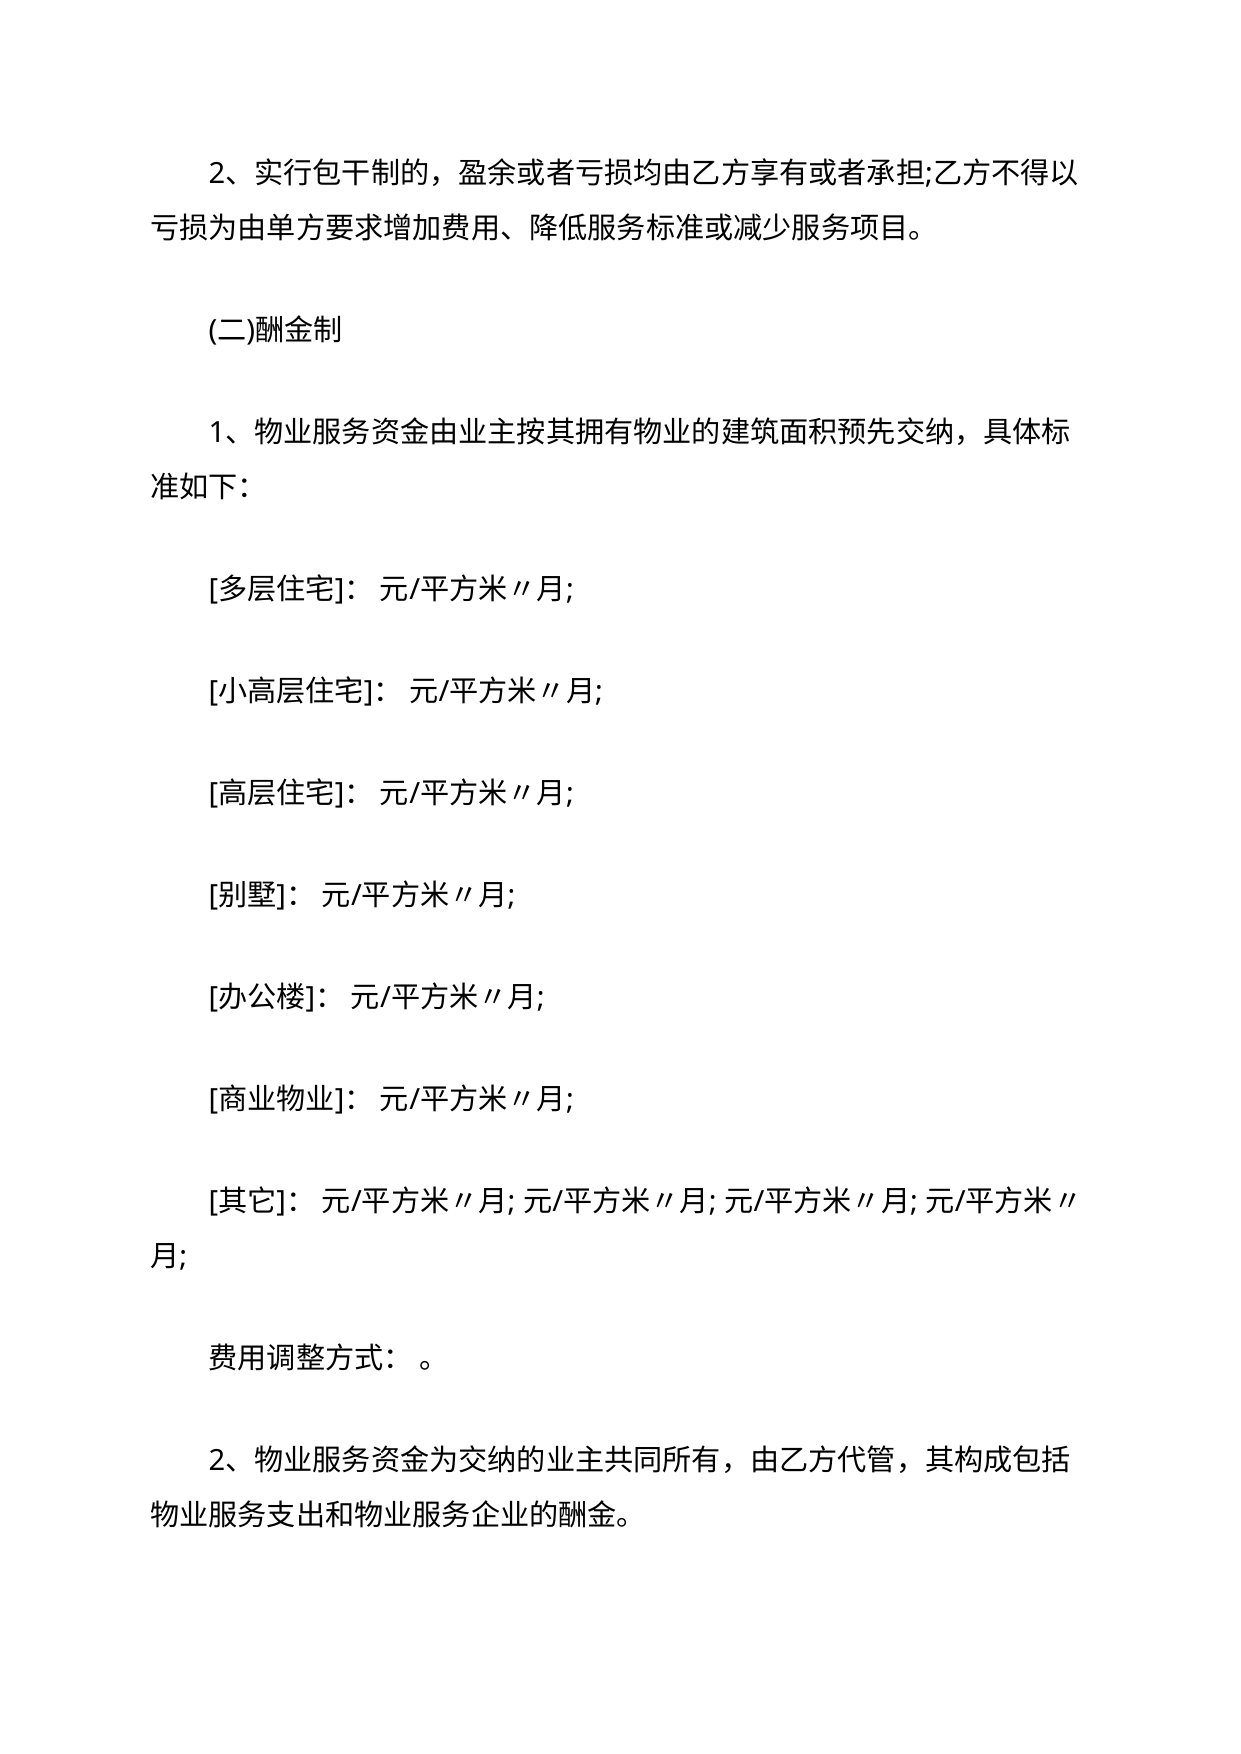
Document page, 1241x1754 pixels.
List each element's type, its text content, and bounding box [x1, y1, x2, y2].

text [多层住宅]： 元/平方米〃月; [150, 566, 1090, 608]
text [高层住宅]： 元/平方米〃月; [150, 769, 1090, 812]
text [商业物业]： 元/平方米〃月; [150, 1075, 1090, 1118]
text [小高层住宅]： 元/平方米〃月; [150, 667, 1090, 710]
text 2、实行包干制的，盈余或者亏损均由乙方享有或者承担;乙方不得以亏损为由单方要求增加费用、降低服务标准或减少服务项目。 [150, 150, 1090, 247]
text [其它]： 元/平方米〃月; 元/平方米〃月; 元/平方米〃月; 元/平方米〃月; [150, 1177, 1090, 1275]
text [办公楼]： 元/平方米〃月; [150, 973, 1090, 1016]
text 1、物业服务资金由业主按其拥有物业的建筑面积预先交纳，具体标准如下： [150, 409, 1090, 506]
text [别墅]： 元/平方米〃月; [150, 871, 1090, 914]
text (二)酬金制 [150, 307, 1090, 349]
text 费用调整方式： 。 [150, 1334, 1090, 1377]
text 2、物业服务资金为交纳的业主共同所有，由乙方代管，其构成包括物业服务支出和物业服务企业的酬金。 [150, 1436, 1090, 1533]
